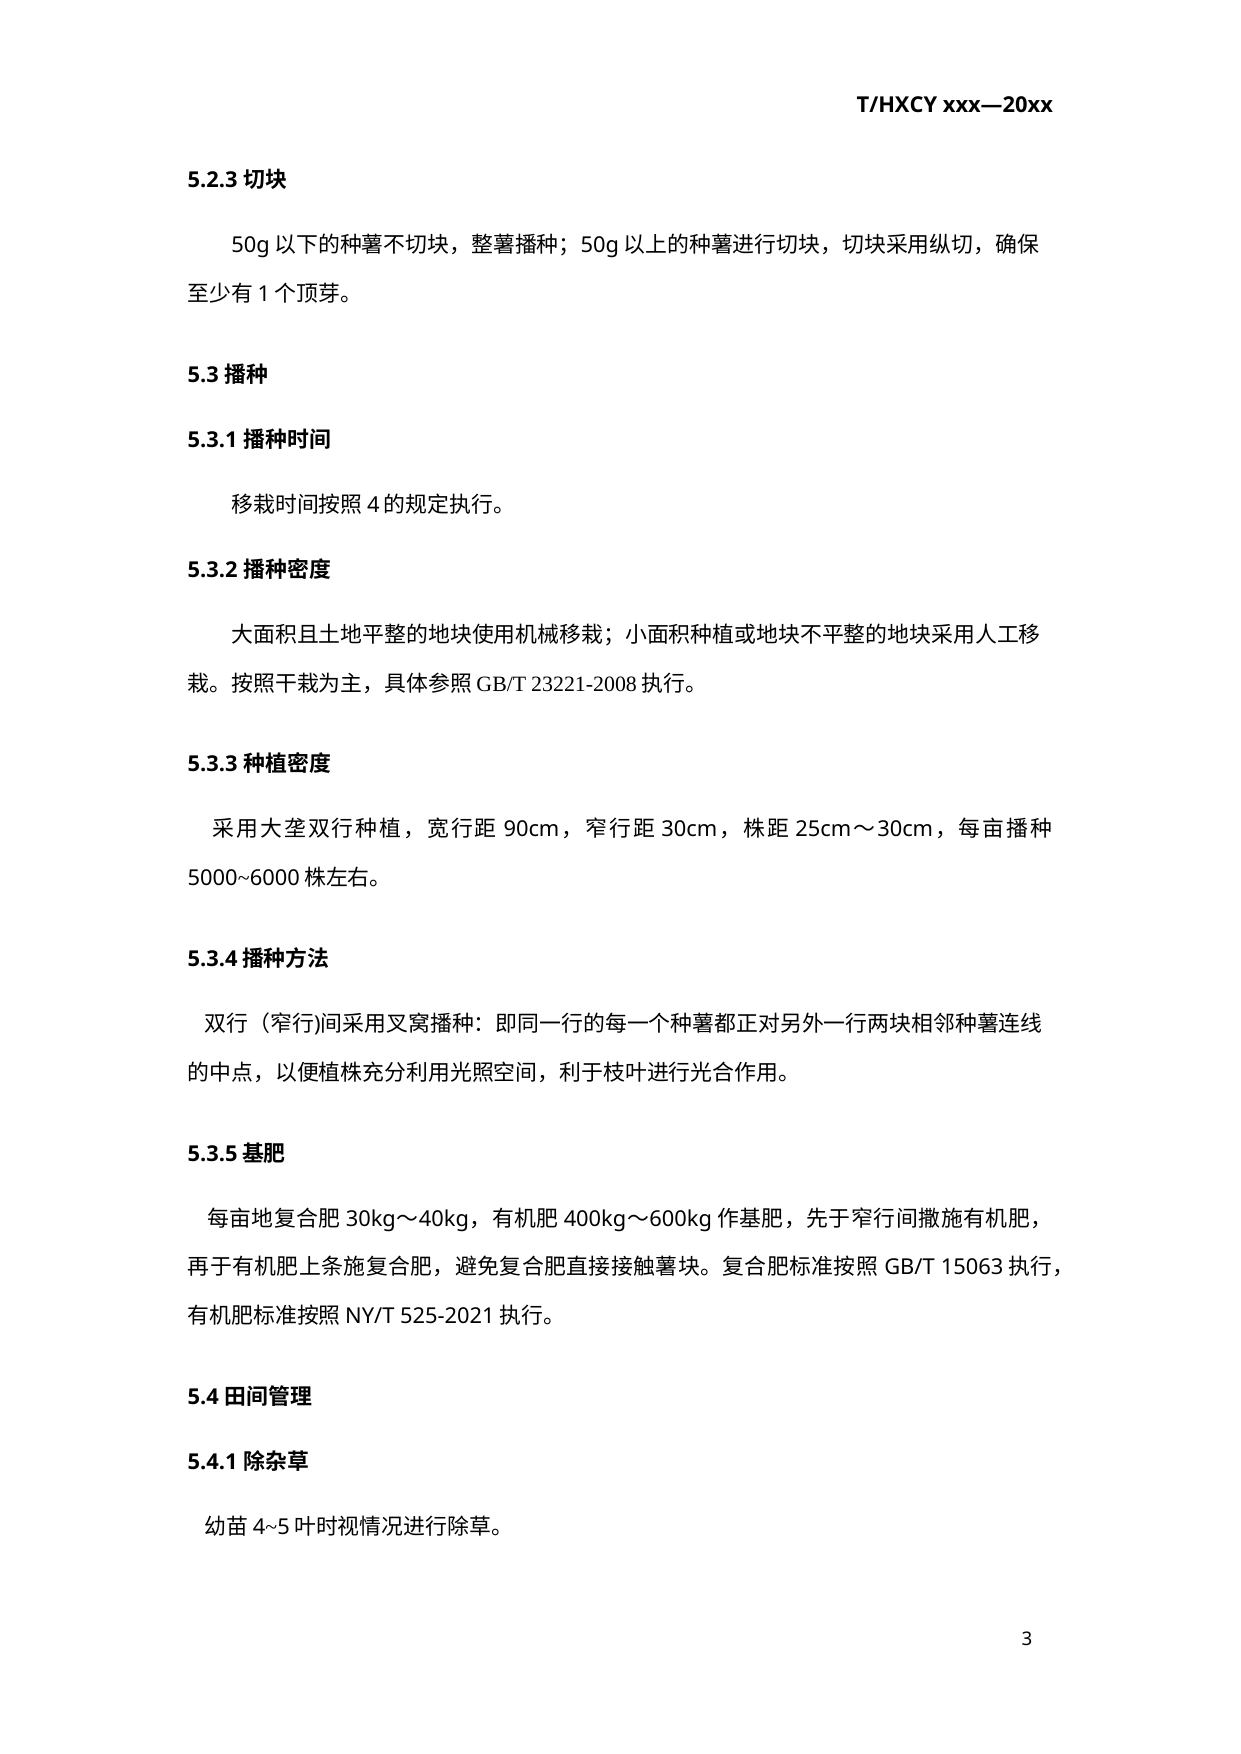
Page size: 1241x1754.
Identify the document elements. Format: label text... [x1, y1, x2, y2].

text 5.3.2 播种密度 [187, 552, 1053, 584]
text 幼苗4~5叶时视情况进行除草。 [187, 1509, 1053, 1541]
text 5.3.3 种植密度 [187, 746, 1053, 779]
text 双行（窄行)间采用叉窝播种：即同一行的每一个种薯都正对另外一行两块相邻种薯连线的中点，以便植株充分利用光照空间，利于枝叶进行光合作用。 [187, 1006, 1053, 1087]
text 5.4.1 除杂草 [187, 1444, 1053, 1476]
text 每亩地复合肥30kg～40kg，有机肥400kg～600kg作基肥，先于窄行间撒施有机肥，再于有机肥上条施复合肥，避免复合肥直接接触薯块。复合肥标准按照GB/T 15063执行，有机肥标准按照NY/T 525-2021执行。 [187, 1200, 1053, 1330]
text 5.4 田间管理 [187, 1379, 1053, 1411]
text 50g以下的种薯不切块，整薯播种；50g以上的种薯进行切块，切块采用纵切，确保至少有1个顶芽。 [187, 227, 1053, 308]
text 5.2.3 切块 [187, 162, 1053, 194]
text 5.3.4播种方法 [187, 941, 1053, 973]
text 大面积且土地平整的地块使用机械移栽；小面积种植或地块不平整的地块采用人工移栽。按照干栽为主，具体参照GB/T 23221-2008执行。 [187, 617, 1053, 698]
text 移栽时间按照4的规定执行。 [187, 487, 1053, 519]
text 5.3.5基肥 [187, 1135, 1053, 1168]
text 采用大垄双行种植，宽行距90cm，窄行距30cm，株距25cm～30cm，每亩播种5000~6000株左右。 [187, 811, 1053, 892]
text 5.3.1 播种时间 [187, 422, 1053, 454]
text 5.3 播种 [187, 357, 1053, 389]
